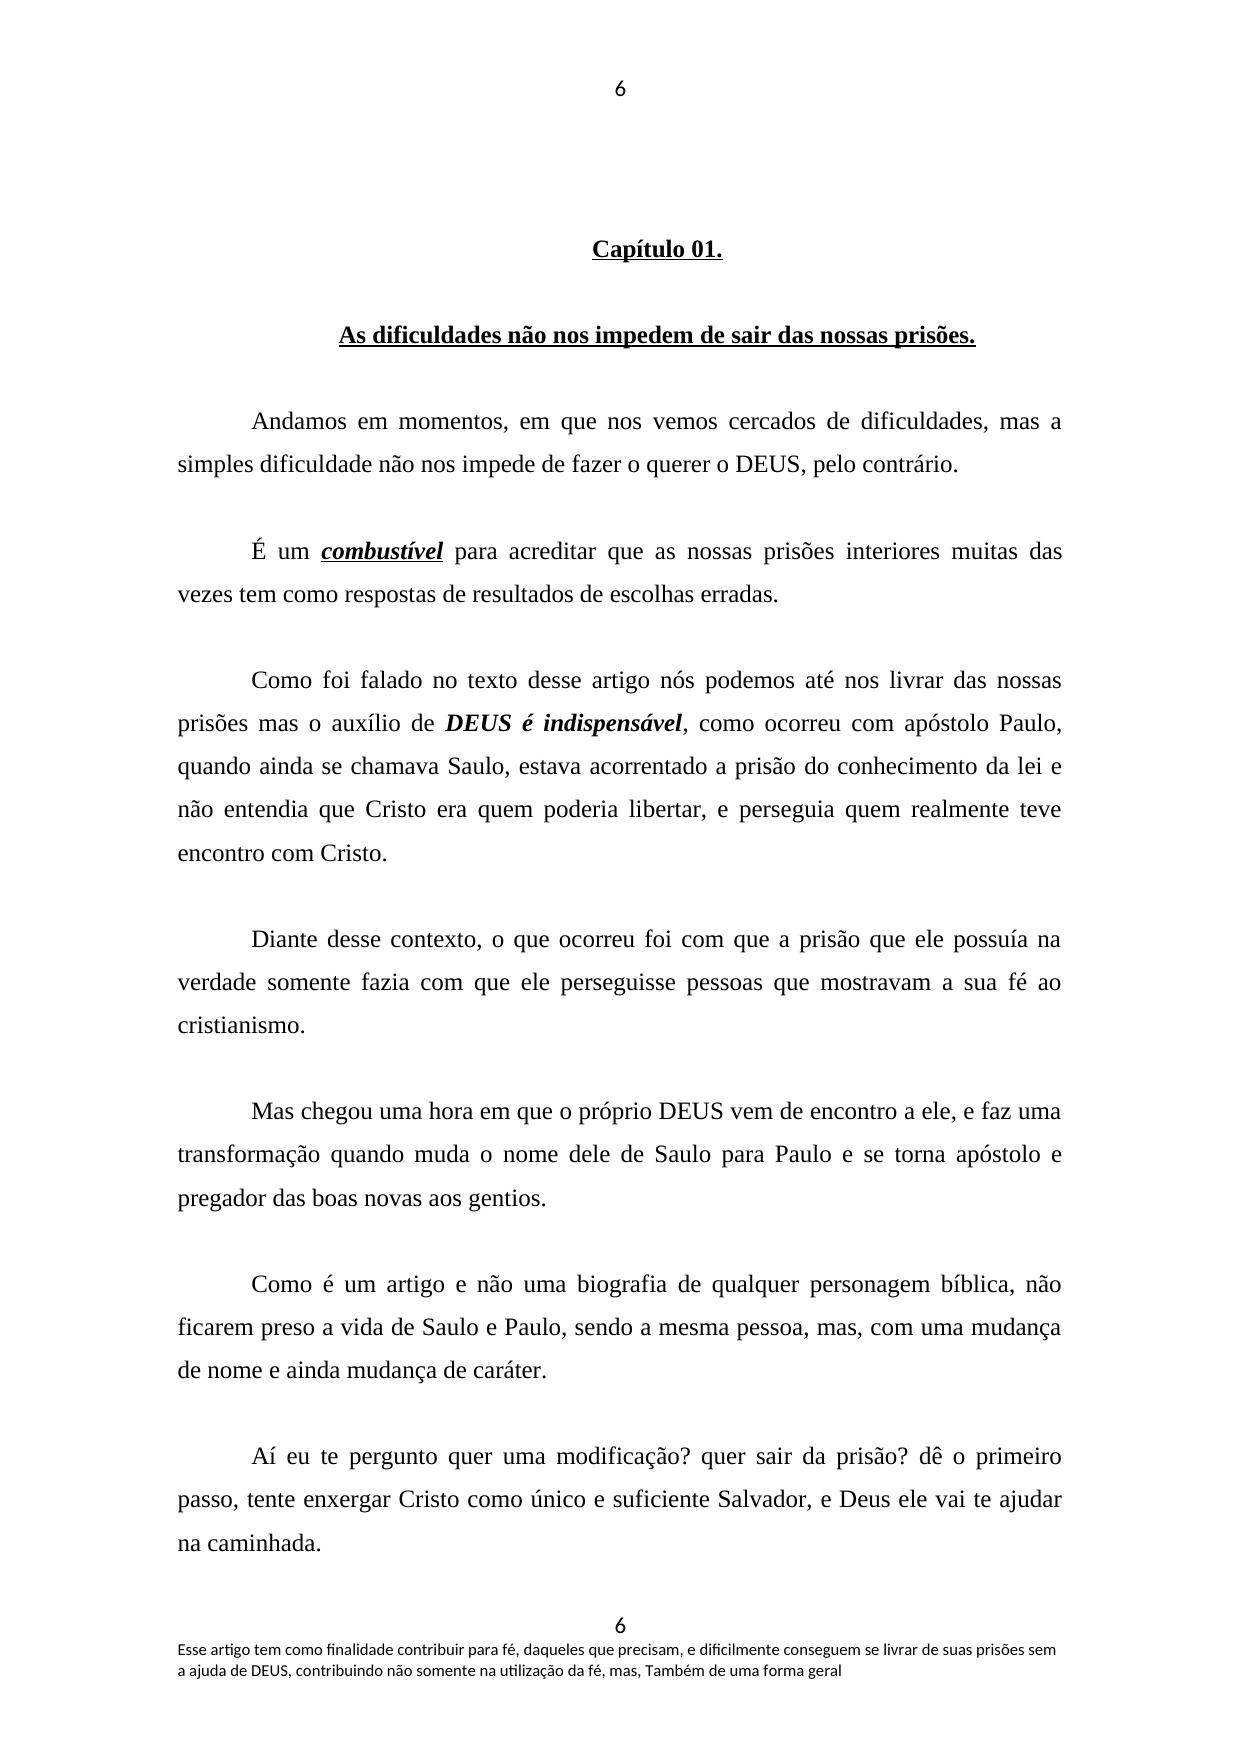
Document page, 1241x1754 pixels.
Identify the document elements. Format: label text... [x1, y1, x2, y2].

text As dificuldades não nos impedem de sair das nossas prisões. [177, 320, 1063, 349]
text Mas chegou uma hora em que o próprio DEUS vem de encontro a ele, e faz uma transformação quando muda o nome dele de Saulo para Paulo e se torna apóstolo e pregador das boas novas aos gentios. [177, 1096, 1063, 1211]
text Aí eu te pergunto quer uma modificação? quer sair da prisão? dê o primeiro passo, tente enxergar Cristo como único e suficiente Salvador, e Deus ele vai te ajudar na caminhada. [177, 1441, 1063, 1556]
text Andamos em momentos, em que nos vemos cercados de dificuldades, mas a simples dificuldade não nos impede de fazer o querer o DEUS, pelo contrário. [177, 406, 1063, 478]
text É um combustível para acreditar que as nossas prisões interiores muitas das vezes tem como respostas de resultados de escolhas erradas. [177, 536, 1063, 608]
text Diante desse contexto, o que ocorreu foi com que a prisão que ele possuía na verdade somente fazia com que ele perseguisse pessoas que mostravam a sua fé ao cristianismo. [177, 924, 1063, 1039]
text Como é um artigo e não uma biografia de qualquer personagem bíblica, não ficarem preso a vida de Saulo e Paulo, sendo a mesma pessoa, mas, com uma mudança de nome e ainda mudança de caráter. [177, 1269, 1063, 1384]
text Como foi falado no texto desse artigo nós podemos até nos livrar das nossas prisões mas o auxílio de DEUS é indispensável, como ocorreu com apóstolo Paulo, quando ainda se chamava Saulo, estava acorrentado a prisão do conhecimento da lei e não entendia que Cristo era quem poderia libertar, e perseguia quem realmente teve encontro com Cristo. [177, 665, 1063, 866]
text Capítulo 01. [177, 234, 1063, 263]
